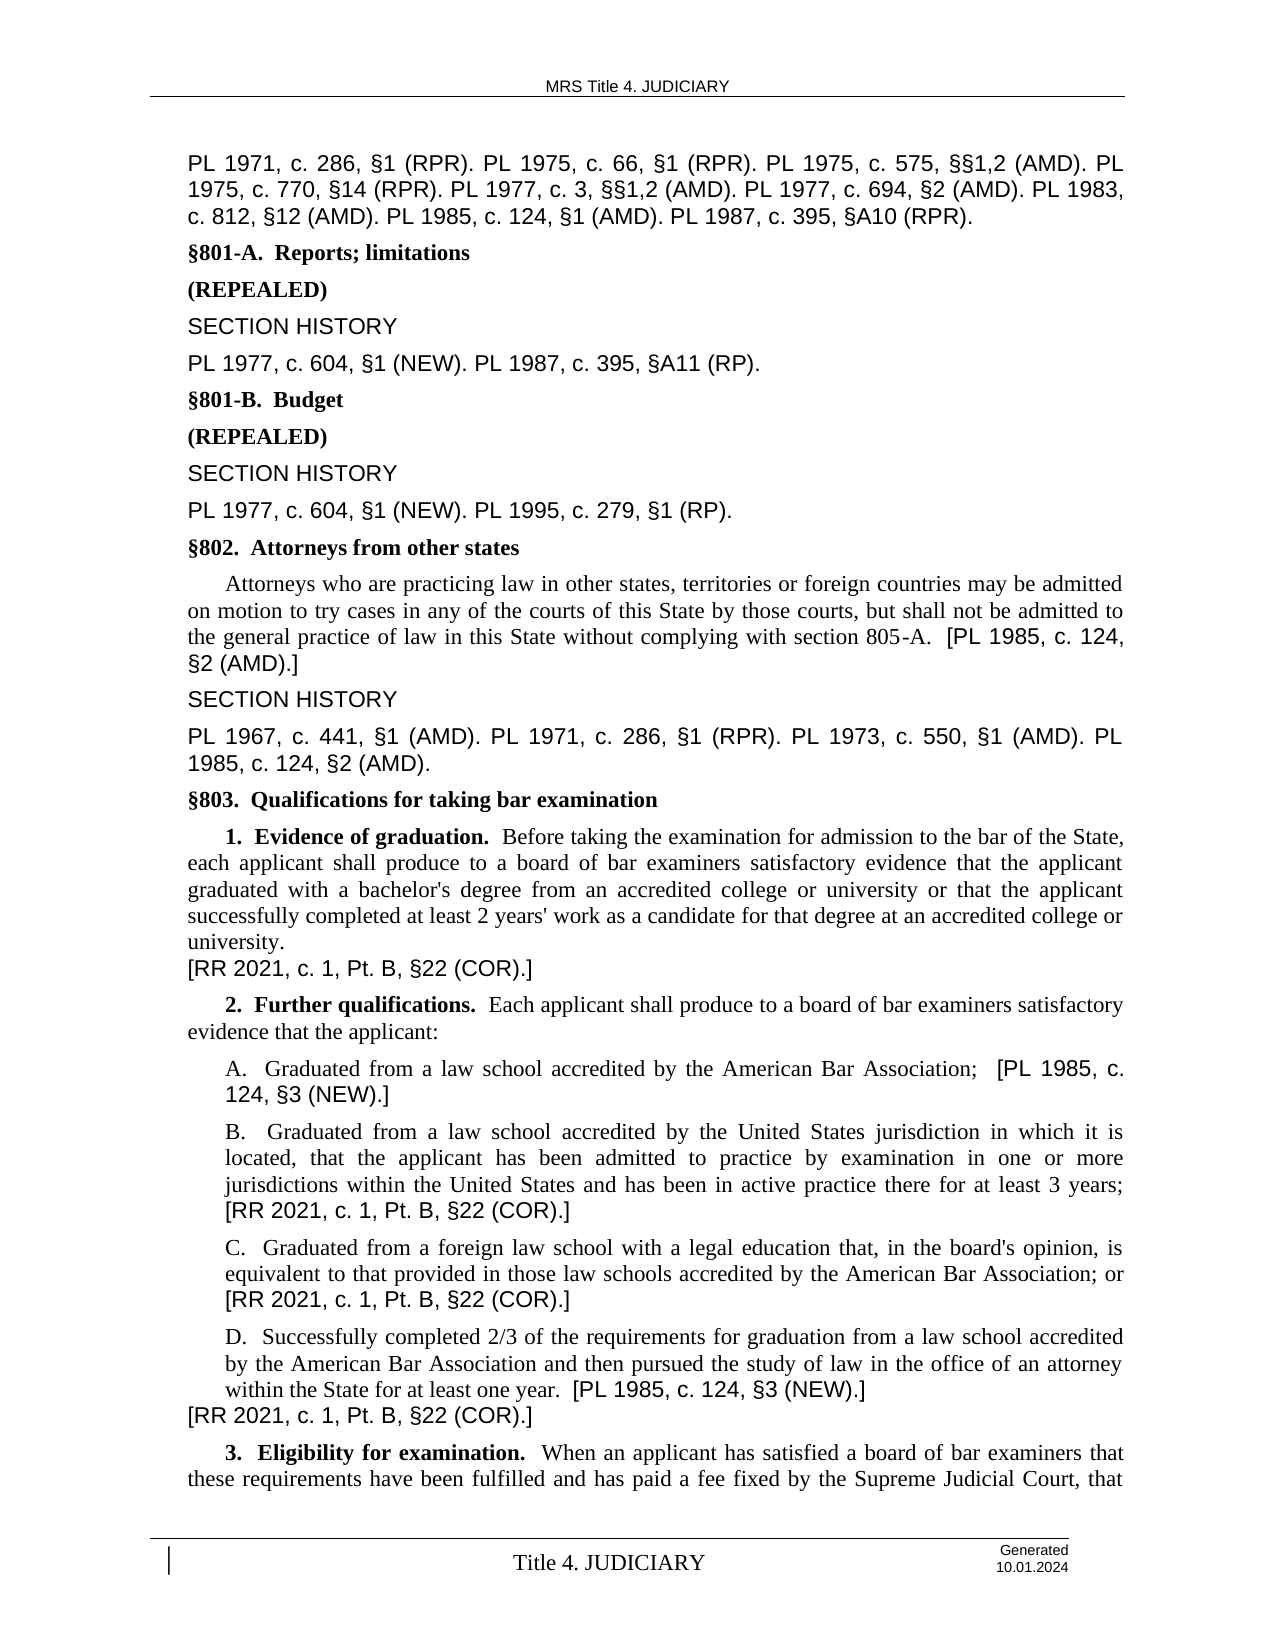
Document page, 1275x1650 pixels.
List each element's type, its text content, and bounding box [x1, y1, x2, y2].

text SECTION HISTORY [187, 313, 1125, 339]
text PL 1977, c. 604, §1 (NEW). PL 1995, c. 279, §1 (RP). [187, 497, 1125, 523]
text B. Graduated from a law school accredited by the United States jurisdiction in which it is located, that the applicant has been admitted to practice by examination in one or more jurisdictions within the United States and has been in active practice there for at least 3 years; [RR 2021, c. 1, Pt. B, §22 (COR).] [225, 1118, 1125, 1223]
text [RR 2021, c. 1, Pt. B, §22 (COR).] [187, 1402, 1125, 1429]
text SECTION HISTORY [187, 686, 1125, 713]
text Attorneys who are practicing law in other states, territories or foreign countries may be admitted on motion to try cases in any of the courts of this State by those courts, but shall not be admitted to the general practice of law in this State without complying with section 805‑A. [PL 1985, c. 124, §2 (AMD).] [187, 570, 1125, 676]
text 2. Further qualifications. Each applicant shall produce to a board of bar examiners satisfactory evidence that the applicant: [187, 992, 1125, 1044]
text (REPEALED) [187, 276, 1125, 303]
text 1. Evidence of graduation. Before taking the examination for admission to the bar of the State, each applicant shall produce to a board of bar examiners satisfactory evidence that the applicant graduated with a bachelor's degree from an accredited college or university or that the applicant successfully completed at least 2 years' work as a candidate for that degree at an accredited college or university. [187, 823, 1125, 955]
text PL 1977, c. 604, §1 (NEW). PL 1987, c. 395, §A11 (RP). [187, 350, 1125, 376]
text §801-B. Budget [187, 387, 1125, 413]
text [RR 2021, c. 1, Pt. B, §22 (COR).] [187, 955, 1125, 981]
text §801-A. Reports; limitations [187, 239, 1125, 266]
text §802. Attorneys from other states [187, 534, 1125, 560]
text (REPEALED) [187, 423, 1125, 450]
text C. Graduated from a foreign law school with a legal education that, in the board's opinion, is equivalent to that provided in those law schools accredited by the American Bar Association; or [RR 2021, c. 1, Pt. B, §22 (COR).] [225, 1234, 1125, 1313]
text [187, 1439, 1125, 1492]
text PL 1971, c. 286, §1 (RPR). PL 1975, c. 66, §1 (RPR). PL 1975, c. 575, §§1,2 (AMD). PL 1975, c. 770, §14 (RPR). PL 1977, c. 3, §§1,2 (AMD). PL 1977, c. 694, §2 (AMD). PL 1983, c. 812, §12 (AMD). PL 1985, c. 124, §1 (AMD). PL 1987, c. 395, §A10 (RPR). [187, 150, 1125, 229]
text §803. Qualifications for taking bar examination [187, 786, 1125, 813]
text D. Successfully completed 2/3 of the requirements for graduation from a law school accredited by the American Bar Association and then pursued the study of law in the office of an attorney within the State for at least one year. [PL 1985, c. 124, §3 (NEW).] [225, 1323, 1125, 1402]
text A. Graduated from a law school accredited by the American Bar Association; [PL 1985, c. 124, §3 (NEW).] [225, 1055, 1125, 1107]
text SECTION HISTORY [187, 460, 1125, 486]
text PL 1967, c. 441, §1 (AMD). PL 1971, c. 286, §1 (RPR). PL 1973, c. 550, §1 (AMD). PL 1985, c. 124, §2 (AMD). [187, 723, 1125, 776]
